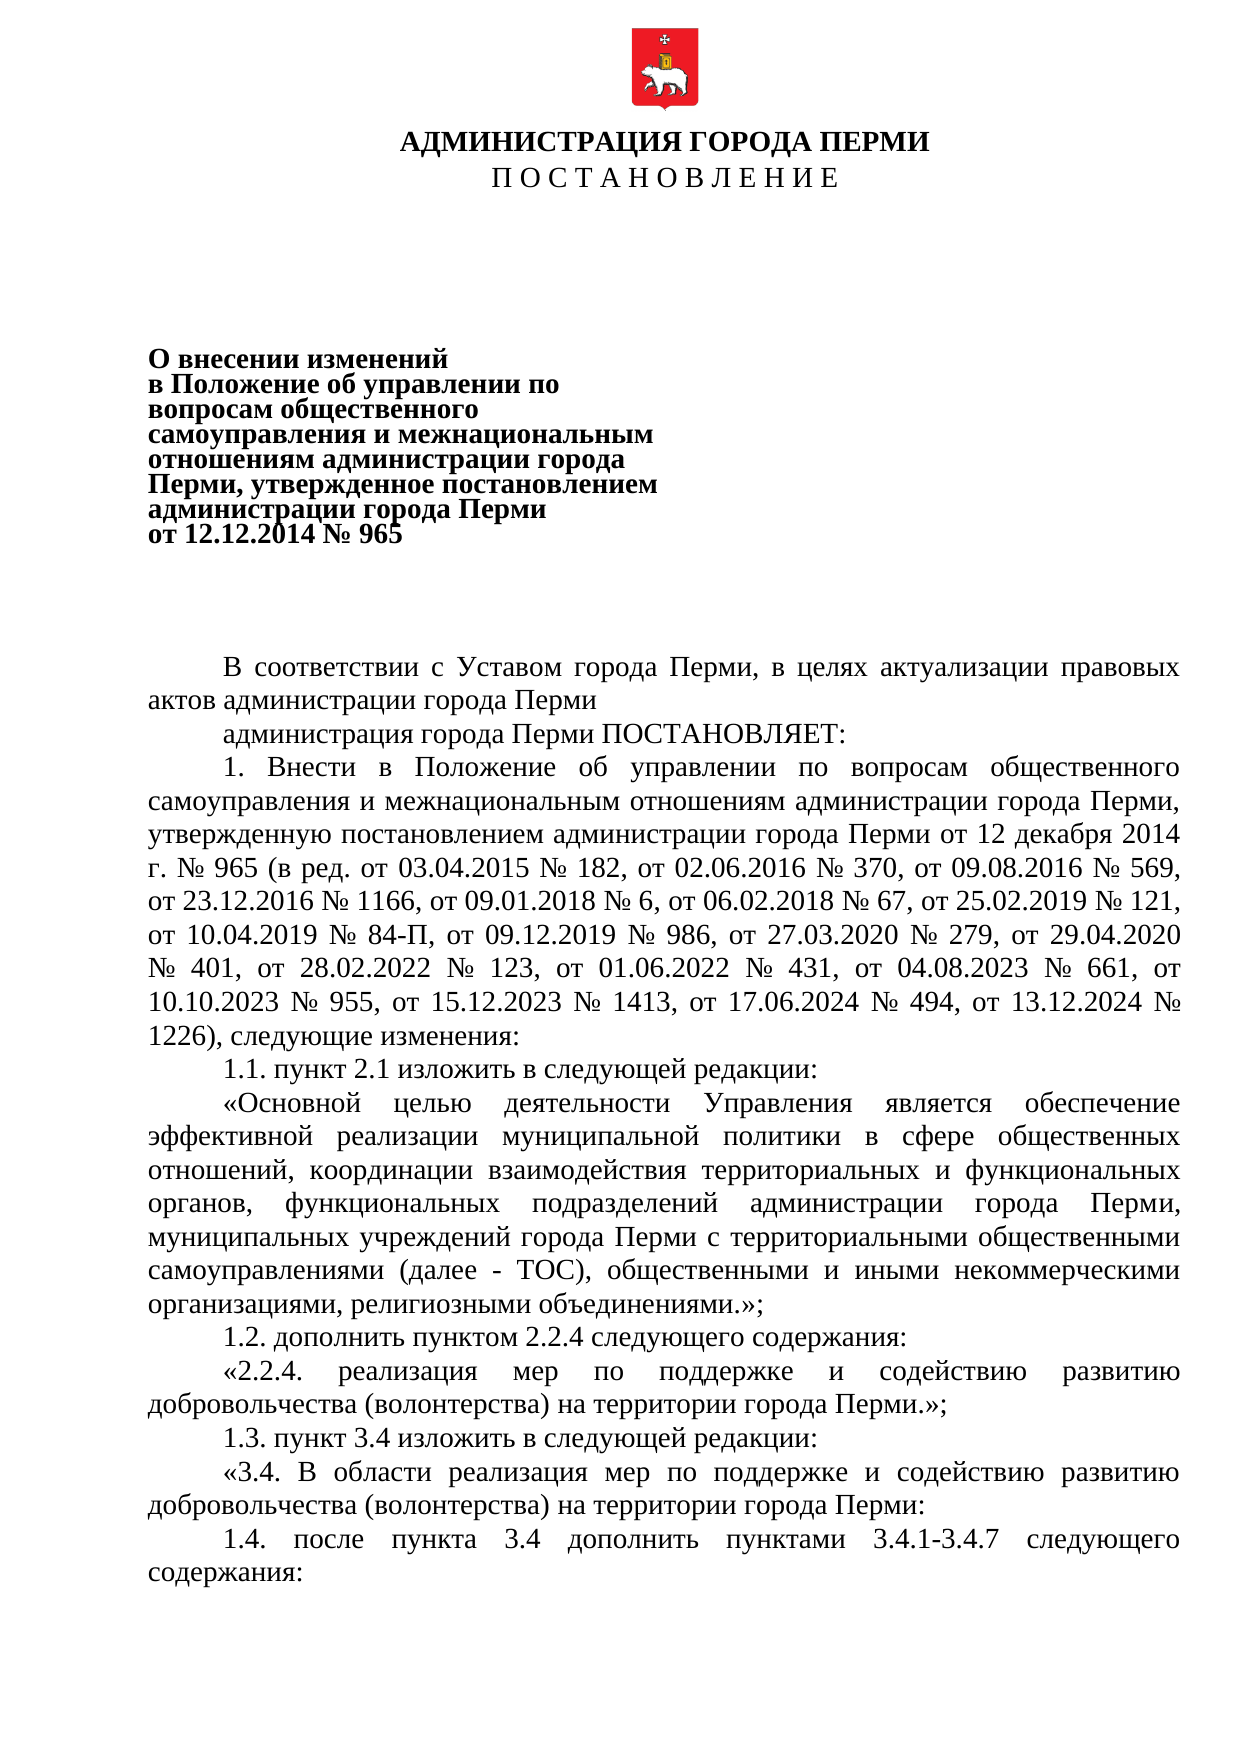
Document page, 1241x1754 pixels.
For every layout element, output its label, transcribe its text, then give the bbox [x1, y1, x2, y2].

text «3.4. В области реализация мер по поддержке и содействию развитию добровольчества (волонтерства) на территории города Перми: [148, 1454, 1181, 1521]
text 1.1. пункт 2.1 изложить в следующей редакции: [148, 1051, 1181, 1085]
text отношениям администрации города [148, 448, 1181, 473]
text В соответствии с Уставом города Перми, в целях актуализации правовых актов администрации города Перми [148, 649, 1181, 716]
text самоуправления и межнациональным [148, 423, 1181, 448]
text в Положение об управлении по [148, 373, 1181, 398]
text 1. Внести в Положение об управлении по вопросам общественного самоуправления и межнациональным отношениям администрации города Перми, утвержденную постановлением администрации города Перми от 12 декабря 2014 г. № 965 (в ред. от 03.04.2015 № 182, от 02.06.2016 № 370, от 09.08.2016 № 569, от 23.12.2016 № 1166, от 09.01.2018 № 6, от 06.02.2018 № 67, от 25.02.2019 № 121, от 10.04.2019 № 84-П, от 09.12.2019 № 986, от 27.03.2020 № 279, от 29.04.2020 № 401, от 28.02.2022 № 123, от 01.06.2022 № 431, от 04.08.2023 № 661, от 10.10.2023 № 955, от 15.12.2023 № 1413, от 17.06.2024 № 494, от 13.12.2024 № 1226), следующие изменения: [148, 749, 1181, 1051]
text О внесении изменений [148, 348, 1181, 373]
text 1.4. после пункта 3.4 дополнить пунктами 3.4.1-3.4.7 следующего содержания: [148, 1521, 1181, 1588]
text администрации города Перми [148, 498, 1181, 523]
text от 12.12.2014 № 965 [148, 523, 1181, 548]
text «2.2.4. реализация мер по поддержке и содействию развитию добровольчества (волонтерства) на территории города Перми.»; [148, 1353, 1181, 1420]
text «Основной целью деятельности Управления является обеспечение эффективной реализации муниципальной политики в сфере общественных отношений, координации взаимодействия территориальных и функциональных органов, функциональных подразделений администрации города Перми, муниципальных учреждений города Перми с территориальными общественными самоуправлениями (далее - ТОС), общественными и иными некоммерческими организациями, религиозными объединениями.»; [148, 1085, 1181, 1319]
text Перми, утвержденное постановлением [148, 473, 1181, 498]
picture [631, 28, 699, 110]
text 1.2. дополнить пунктом 2.2.4 следующего содержания: [148, 1319, 1181, 1353]
text 1.3. пункт 3.4 изложить в следующей редакции: [148, 1420, 1181, 1454]
text администрация города Перми ПОСТАНОВЛЯЕТ: [148, 716, 1181, 749]
text вопросам общественного [148, 398, 1181, 423]
